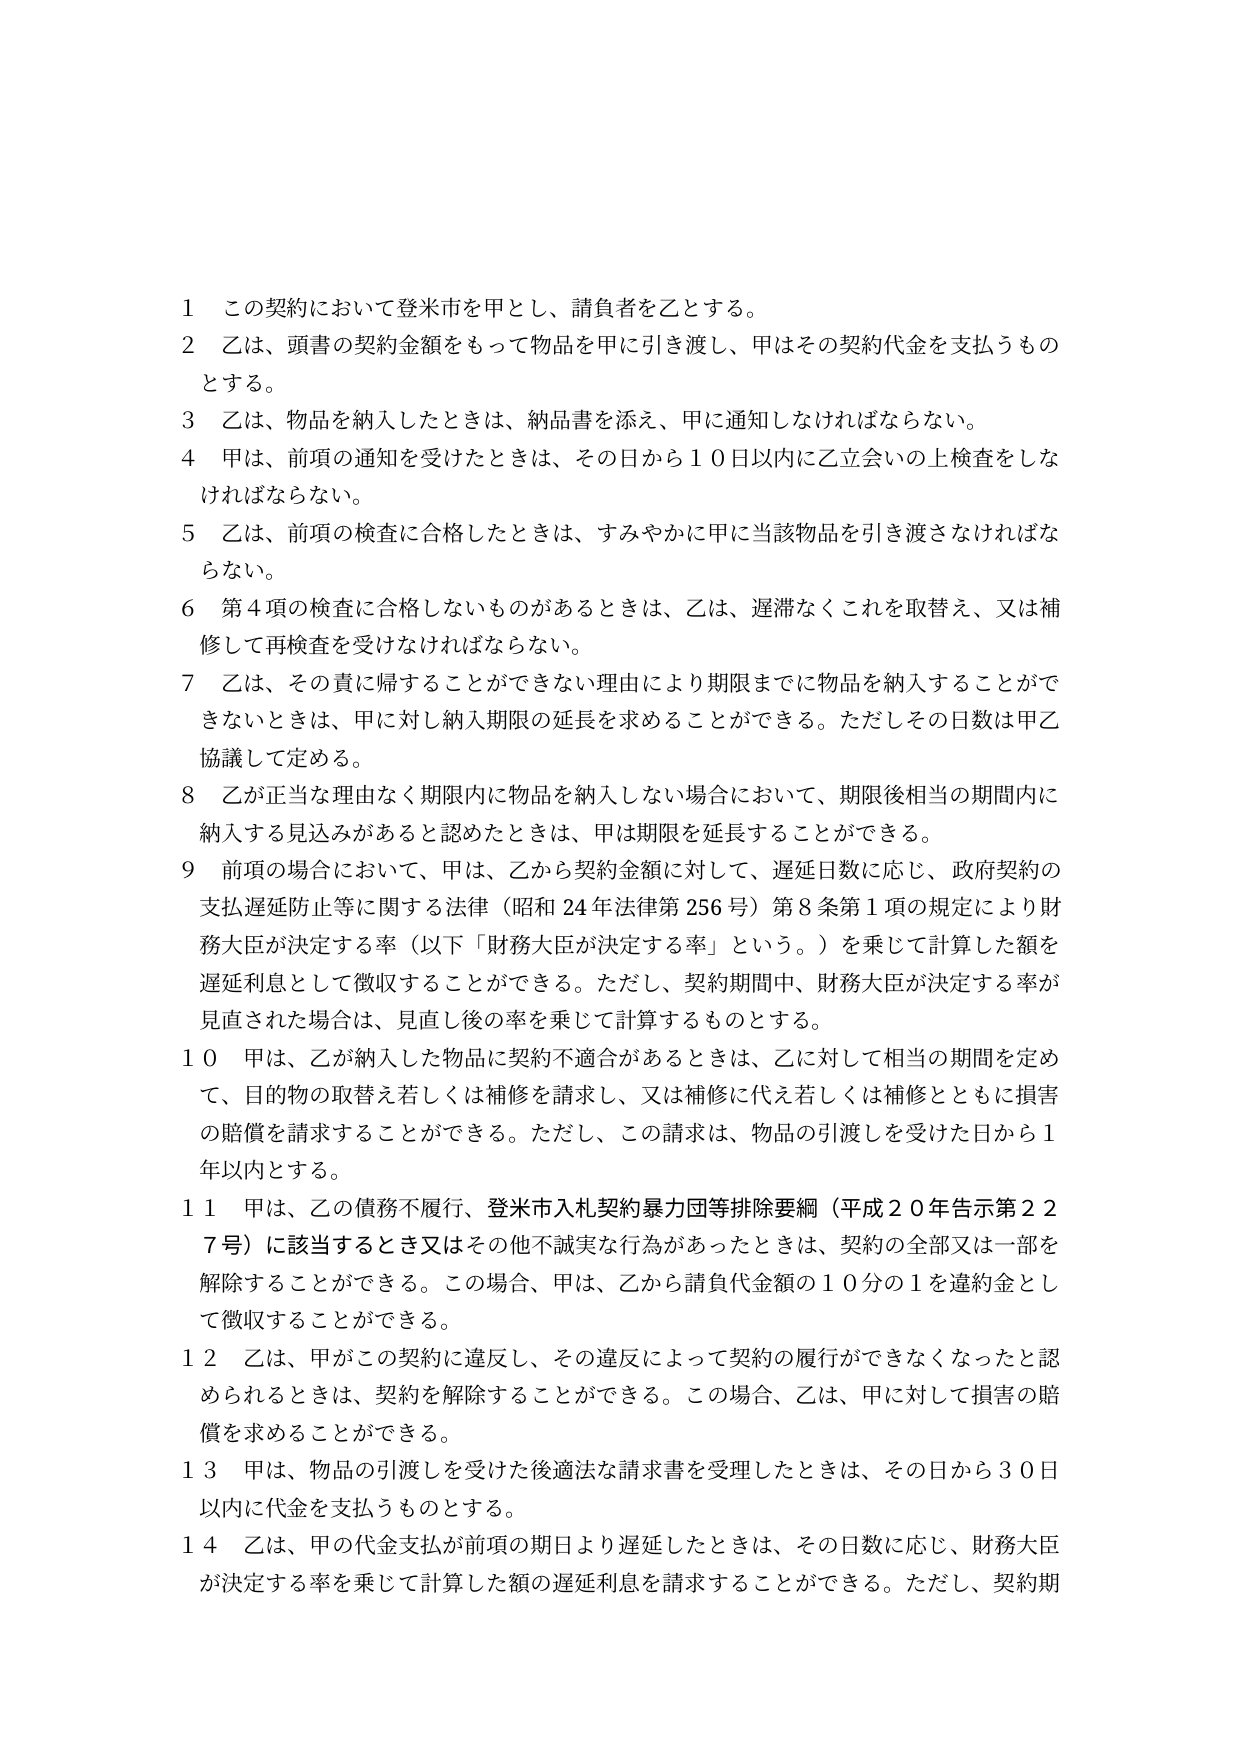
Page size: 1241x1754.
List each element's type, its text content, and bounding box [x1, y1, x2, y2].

text ９ 前項の場合において、甲は、乙から契約金額に対して、遅延日数に応じ、政府契約の支払遅延防止等に関する法律（昭和24年法律第256号）第８条第１項の規定により財務大臣が決定する率（以下「財務大臣が決定する率」という。）を乗じて計算した額を遅延利息として徴収することができる。ただし、契約期間中、財務大臣が決定する率が見直された場合は、見直し後の率を乗じて計算するものとする。 [177, 850, 1063, 1038]
text １３ 甲は、物品の引渡しを受けた後適法な請求書を受理したときは、その日から３０日以内に代金を支払うものとする。 [177, 1450, 1063, 1525]
text １１ 甲は、乙の債務不履行、登米市入札契約暴力団等排除要綱（平成２０年告示第２２７号）に該当するとき又はその他不誠実な行為があったときは、契約の全部又は一部を解除することができる。この場合、甲は、乙から請負代金額の１０分の１を違約金として徴収することができる。 [177, 1188, 1063, 1338]
text ７ 乙は、その責に帰することができない理由により期限までに物品を納入することができないときは、甲に対し納入期限の延長を求めることができる。ただしその日数は甲乙協議して定める。 [177, 663, 1063, 775]
text １ この契約において登米市を甲とし、請負者を乙とする。 [177, 288, 1063, 325]
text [177, 1525, 1063, 1600]
text ５ 乙は、前項の検査に合格したときは、すみやかに甲に当該物品を引き渡さなければならない。 [177, 513, 1063, 588]
text ３ 乙は、物品を納入したときは、納品書を添え、甲に通知しなければならない。 [177, 400, 1063, 438]
text ８ 乙が正当な理由なく期限内に物品を納入しない場合において、期限後相当の期間内に納入する見込みがあると認めたときは、甲は期限を延長することができる。 [177, 775, 1063, 850]
text １２ 乙は、甲がこの契約に違反し、その違反によって契約の履行ができなくなったと認められるときは、契約を解除することができる。この場合、乙は、甲に対して損害の賠償を求めることができる。 [177, 1338, 1063, 1450]
text １０ 甲は、乙が納入した物品に契約不適合があるときは、乙に対して相当の期間を定めて、目的物の取替え若しくは補修を請求し、又は補修に代え若しくは補修とともに損害の賠償を請求することができる。ただし、この請求は、物品の引渡しを受けた日から１年以内とする。 [177, 1038, 1063, 1188]
text ２ 乙は、頭書の契約金額をもって物品を甲に引き渡し、甲はその契約代金を支払うものとする。 [177, 325, 1063, 400]
text ６ 第４項の検査に合格しないものがあるときは、乙は、遅滞なくこれを取替え、又は補修して再検査を受けなければならない。 [177, 588, 1063, 663]
text ４ 甲は、前項の通知を受けたときは、その日から１０日以内に乙立会いの上検査をしなければならない。 [177, 438, 1063, 513]
